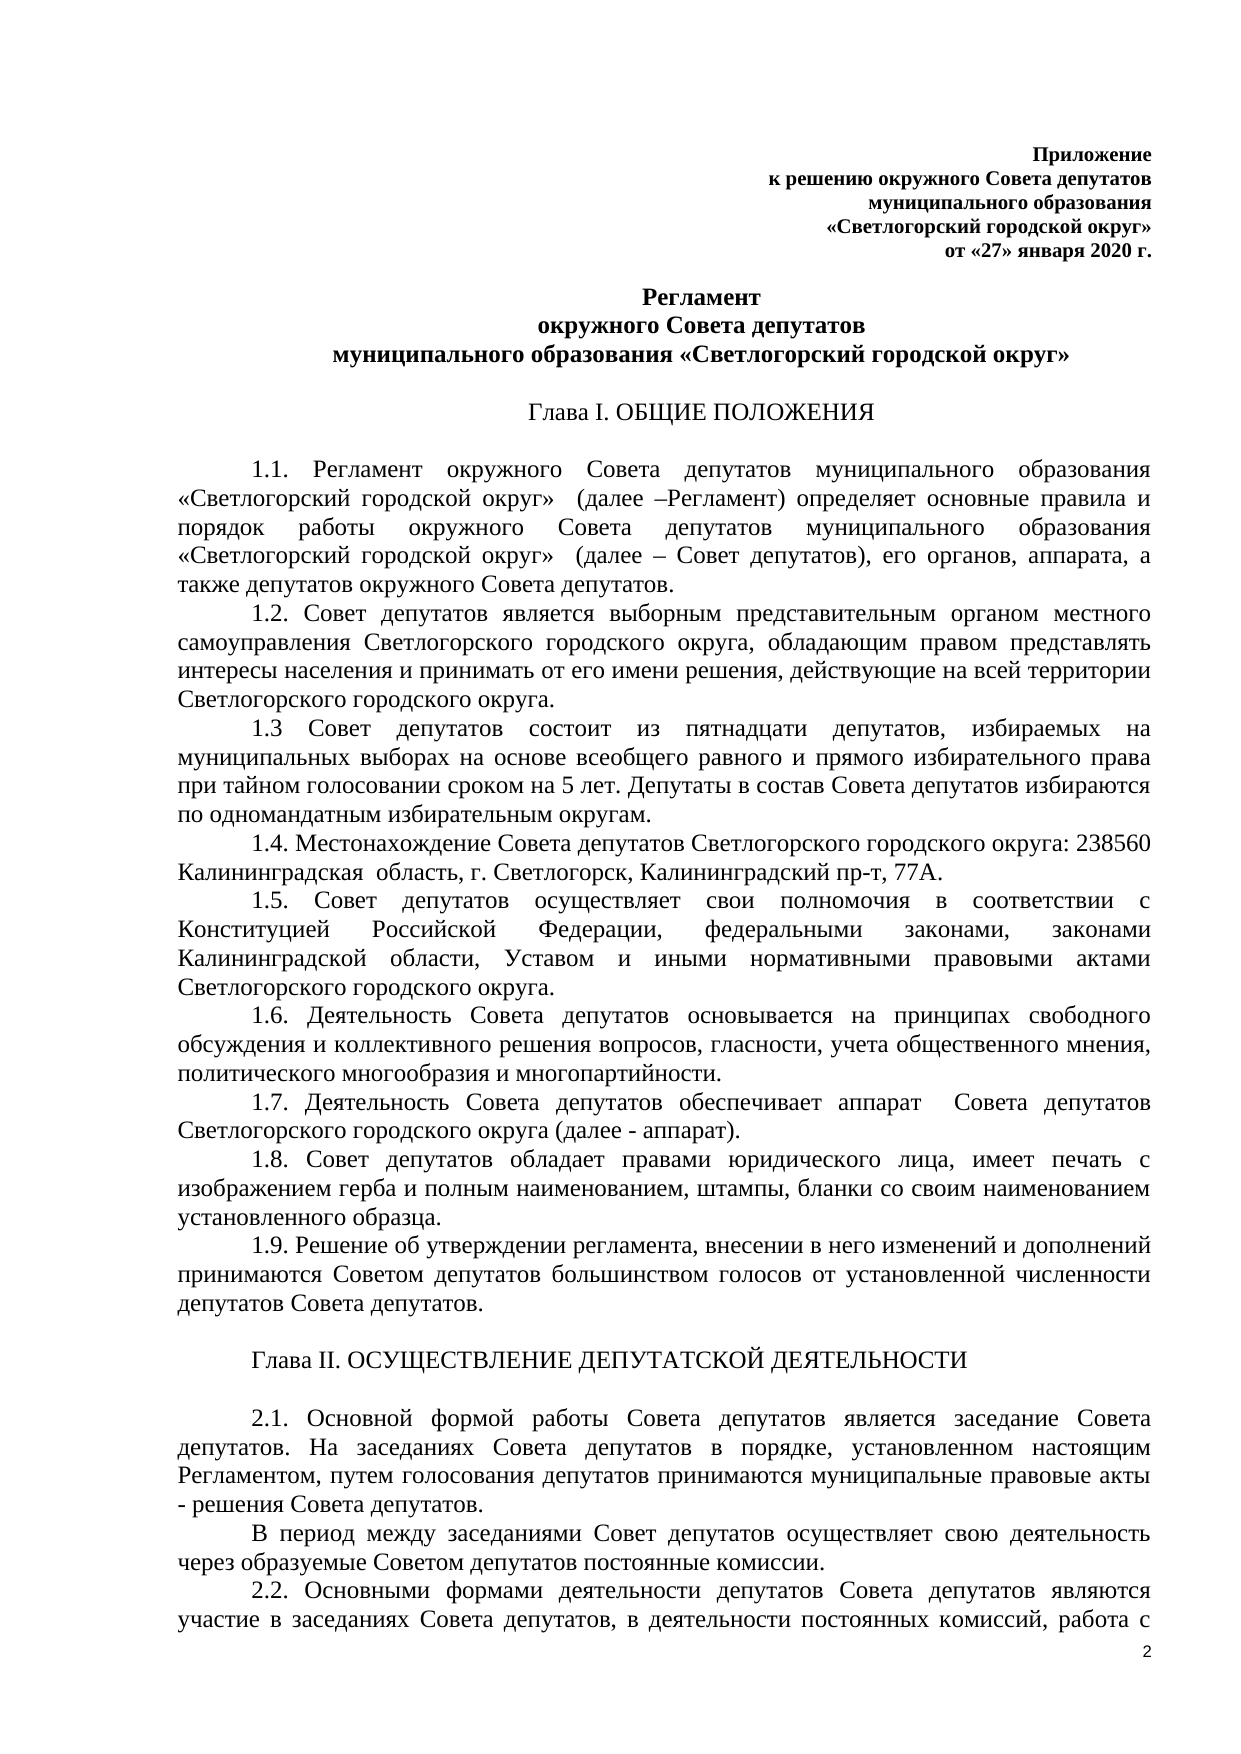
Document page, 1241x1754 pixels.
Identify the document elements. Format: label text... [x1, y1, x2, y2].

text к решению окружного Совета депутатов [177, 166, 1152, 190]
text 1.3 Совет депутатов состоит из пятнадцати депутатов, избираемых на муниципальных выборах на основе всеобщего равного и прямого избирательного права при тайном голосовании сроком на 5 лет. Депутаты в состав Совета депутатов избираются по одномандатным избирательным округам. [177, 713, 1152, 828]
text «Светлогорский городской округ» [177, 214, 1152, 238]
text от «27» января 2020 г. [177, 238, 1152, 262]
text муниципального образования «Светлогорский городской округ» [177, 339, 1152, 368]
text Глава II. ОСУЩЕСТВЛЕНИЕ ДЕПУТАТСКОЙ ДЕЯТЕЛЬНОСТИ [177, 1345, 1152, 1374]
text Регламент [177, 282, 1152, 310]
text 1.2. Совет депутатов является выборным представительным органом местного самоуправления Светлогорского городского округа, обладающим правом представлять интересы населения и принимать от его имени решения, действующие на всей территории Светлогорского городского округа. [177, 598, 1152, 713]
text 2.1. Основной формой работы Совета депутатов является заседание Совета депутатов. На заседаниях Совета депутатов в порядке, установленном настоящим Регламентом, путем голосования депутатов принимаются муниципальные правовые акты - решения Совета депутатов. [177, 1403, 1152, 1518]
text 1.4. Местонахождение Совета депутатов Светлогорского городского округа: 238560 Калининградская область, г. Светлогорск, Калининградский пр-т, 77А. [177, 828, 1152, 885]
text муниципального образования [177, 190, 1152, 214]
text 1.1. Регламент окружного Совета депутатов муниципального образования «Светлогорский городской округ» (далее –Регламент) определяет основные правила и порядок работы окружного Совета депутатов муниципального образования «Светлогорский городской округ» (далее – Совет депутатов), его органов, аппарата, а также депутатов окружного Совета депутатов. [177, 454, 1152, 598]
text 1.6. Деятельность Совета депутатов основывается на принципах свободного обсуждения и коллективного решения вопросов, гласности, учета общественного мнения, политического многообразия и многопартийности. [177, 1000, 1152, 1087]
text Приложение [177, 142, 1152, 166]
text 1.5. Совет депутатов осуществляет свои полномочия в соответствии с Конституцией Российской Федерации, федеральными законами, законами Калининградской области, Уставом и иными нормативными правовыми актами Светлогорского городского округа. [177, 885, 1152, 1000]
text В период между заседаниями Совет депутатов осуществляет свою деятельность через образуемые Советом депутатов постоянные комиссии. [177, 1518, 1152, 1575]
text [177, 1575, 1152, 1633]
text 1.7. Деятельность Совета депутатов обеспечивает аппарат Совета депутатов Светлогорского городского округа (далее - аппарат). [177, 1087, 1152, 1144]
text окружного Совета депутатов [177, 310, 1152, 339]
text Глава I. ОБЩИЕ ПОЛОЖЕНИЯ [177, 397, 1152, 425]
text 1.8. Совет депутатов обладает правами юридического лица, имеет печать с изображением герба и полным наименованием, штампы, бланки со своим наименованием установленного образца. [177, 1144, 1152, 1230]
text 1.9. Решение об утверждении регламента, внесении в него изменений и дополнений принимаются Советом депутатов большинством голосов от установленной численности депутатов Совета депутатов. [177, 1230, 1152, 1317]
